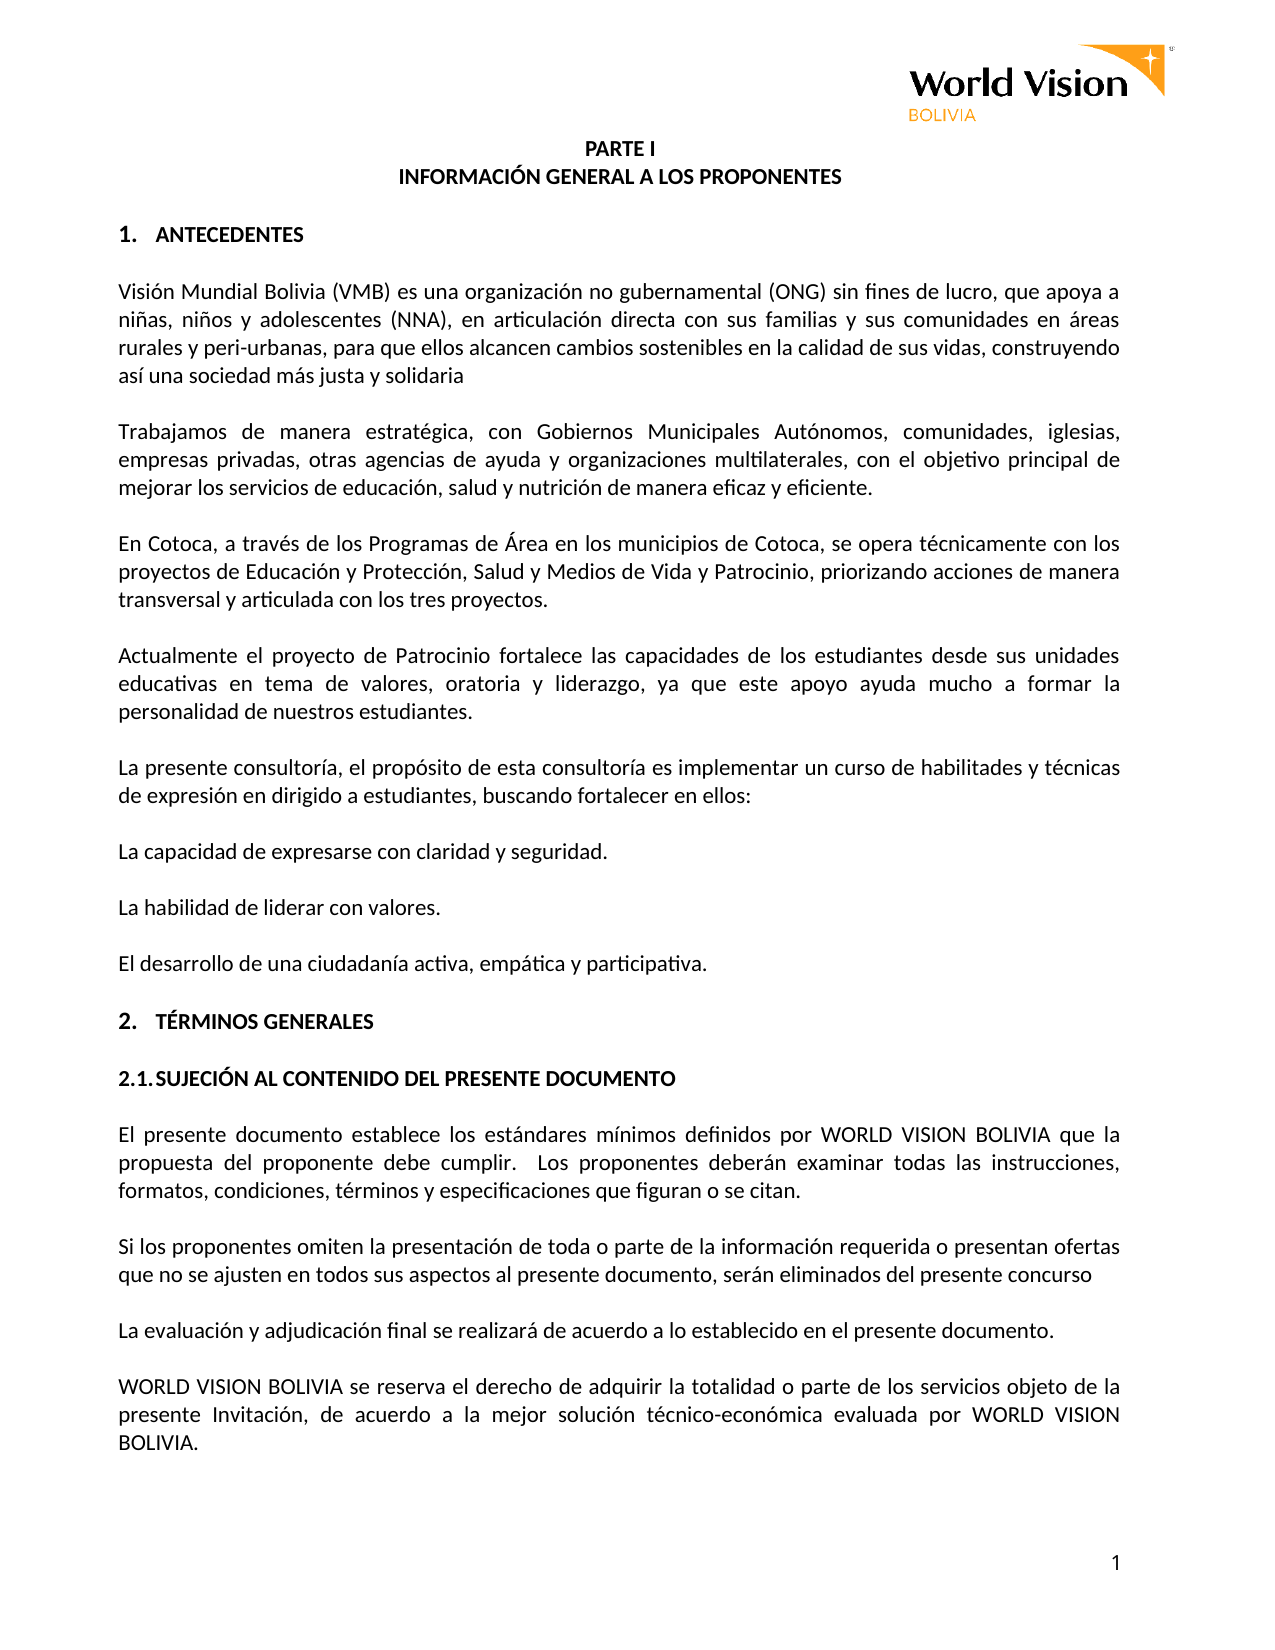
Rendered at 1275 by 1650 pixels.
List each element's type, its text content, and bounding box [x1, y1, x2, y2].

subtitle PARTE I [118, 134, 1122, 162]
text La evaluación y adjudicación final se realizará de acuerdo a lo establecido en el presente documento. [118, 1316, 1122, 1344]
text WORLD VISION BOLIVIA se reserva el derecho de adquirir la totalidad o parte de los servicios objeto de la presente Invitación, de acuerdo a la mejor solución técnico-económica evaluada por WORLD VISION BOLIVIA. [118, 1372, 1122, 1456]
text En Cotoca, a través de los Programas de Área en los municipios de Cotoca, se opera técnicamente con los proyectos de Educación y Protección, Salud y Medios de Vida y Patrocinio, priorizando acciones de manera transversal y articulada con los tres proyectos. [118, 529, 1122, 613]
text La presente consultoría, el propósito de esta consultoría es implementar un curso de habilitades y técnicas de expresión en dirigido a estudiantes, buscando fortalecer en ellos: [118, 753, 1122, 809]
subtitle INFORMACIÓN GENERAL A LOS PROPONENTES [118, 162, 1122, 190]
subtitle SUJECIÓN AL CONTENIDO DEL PRESENTE DOCUMENTO [118, 1064, 1122, 1092]
text Si los proponentes omiten la presentación de toda o parte de la información requerida o presentan ofertas que no se ajusten en todos sus aspectos al presente documento, serán eliminados del presente concurso [118, 1232, 1122, 1288]
picture [887, 32, 1179, 133]
text El presente documento establece los estándares mínimos definidos por WORLD VISION BOLIVIA que la propuesta del proponente debe cumplir. Los proponentes deberán examinar todas las instrucciones, formatos, condiciones, términos y especificaciones que figuran o se citan. [118, 1120, 1122, 1204]
subtitle ANTECEDENTES [118, 218, 1122, 249]
text El desarrollo de una ciudadanía activa, empática y participativa. [118, 949, 1122, 977]
text Actualmente el proyecto de Patrocinio fortalece las capacidades de los estudiantes desde sus unidades educativas en tema de valores, oratoria y liderazgo, ya que este apoyo ayuda mucho a formar la personalidad de nuestros estudiantes. [118, 641, 1122, 725]
text Visión Mundial Bolivia (VMB) es una organización no gubernamental (ONG) sin fines de lucro, que apoya a niñas, niños y adolescentes (NNA), en articulación directa con sus familias y sus comunidades en áreas rurales y peri-urbanas, para que ellos alcancen cambios sostenibles en la calidad de sus vidas, construyendo así una sociedad más justa y solidaria [118, 277, 1122, 389]
text La habilidad de liderar con valores. [118, 893, 1122, 921]
text La capacidad de expresarse con claridad y seguridad. [118, 837, 1122, 865]
subtitle TÉRMINOS GENERALES [118, 1005, 1122, 1036]
text Trabajamos de manera estratégica, con Gobiernos Municipales Autónomos, comunidades, iglesias, empresas privadas, otras agencias de ayuda y organizaciones multilaterales, con el objetivo principal de mejorar los servicios de educación, salud y nutrición de manera eficaz y eficiente. [118, 417, 1122, 501]
